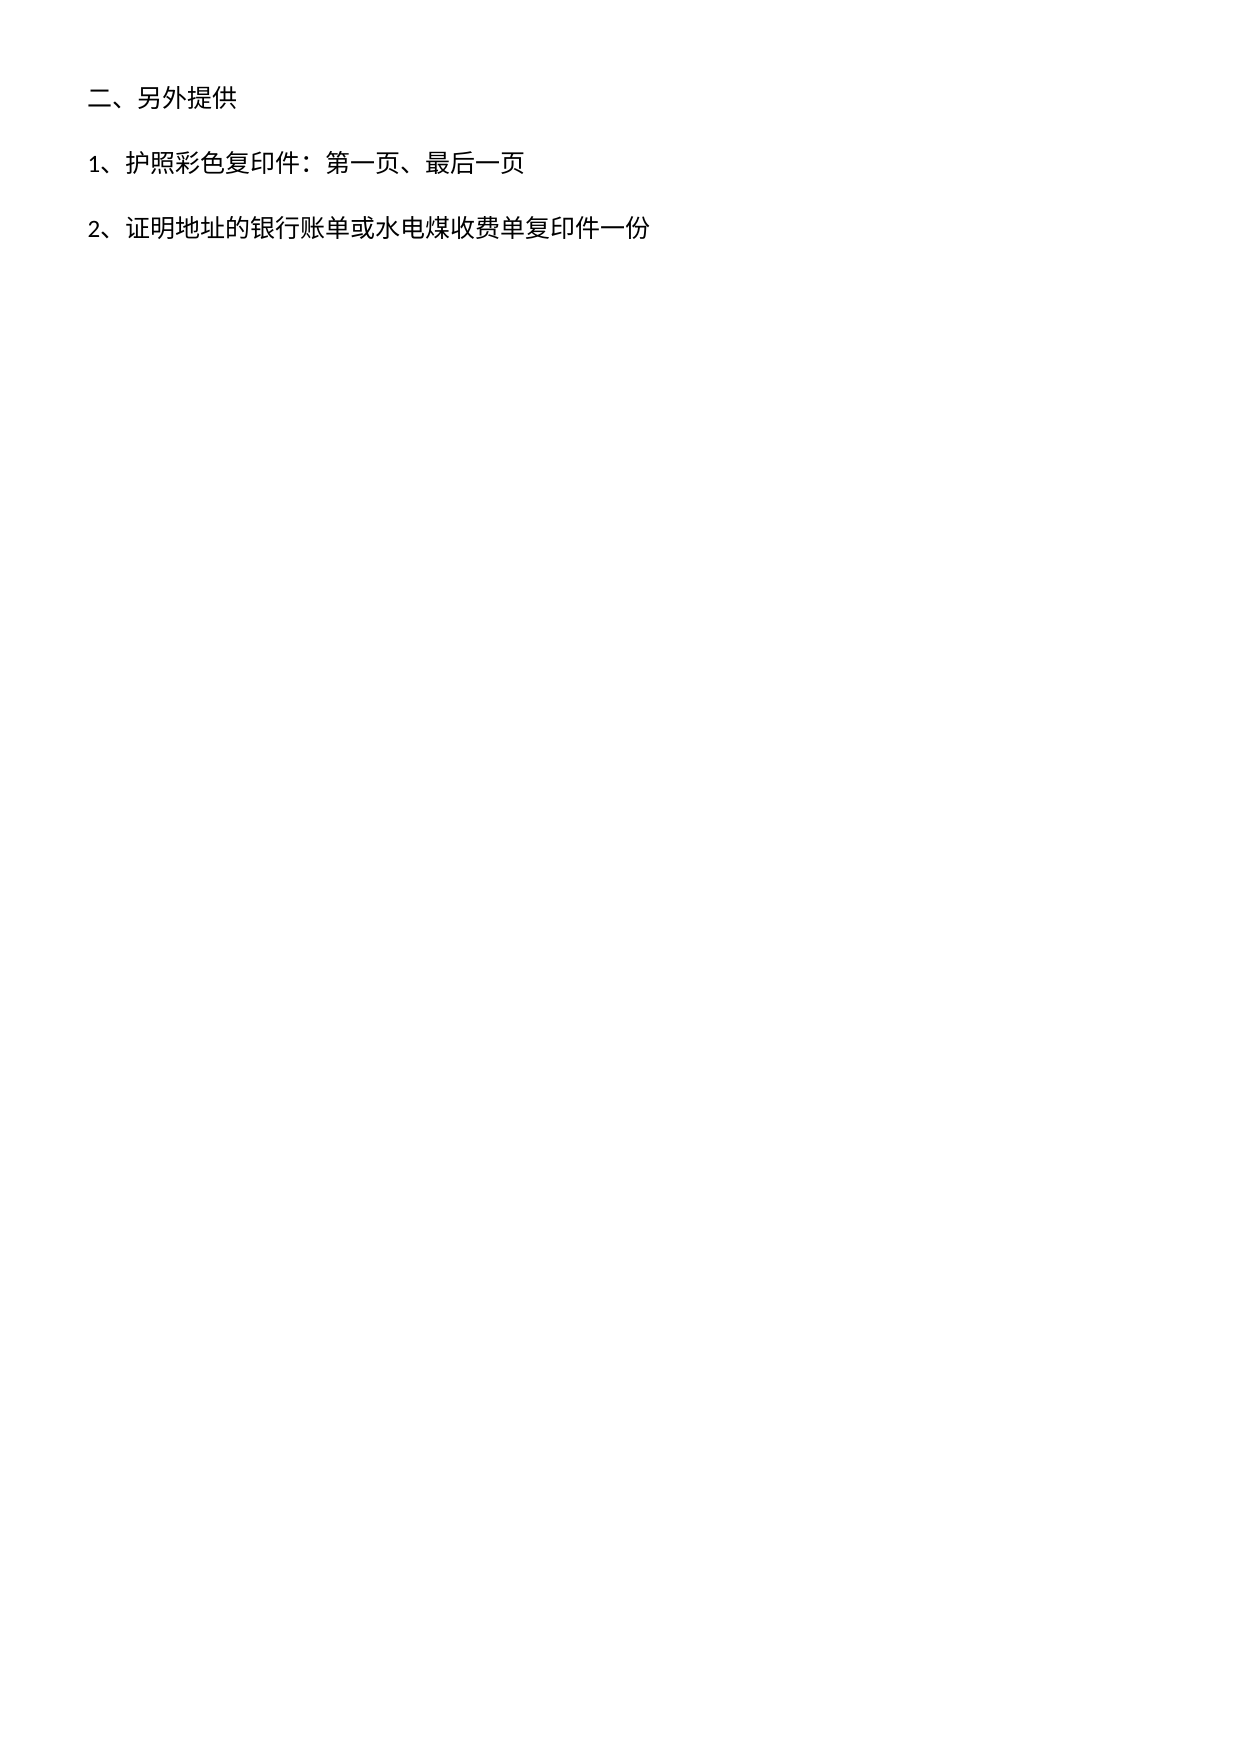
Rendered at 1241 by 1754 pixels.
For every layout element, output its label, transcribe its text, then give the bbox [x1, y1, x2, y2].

list 另外提供 [87, 64, 1153, 129]
list 证明地址的银行账单或水电煤收费单复印件一份 [87, 194, 1153, 259]
list 护照彩色复印件：第一页、最后一页 [87, 129, 1153, 194]
